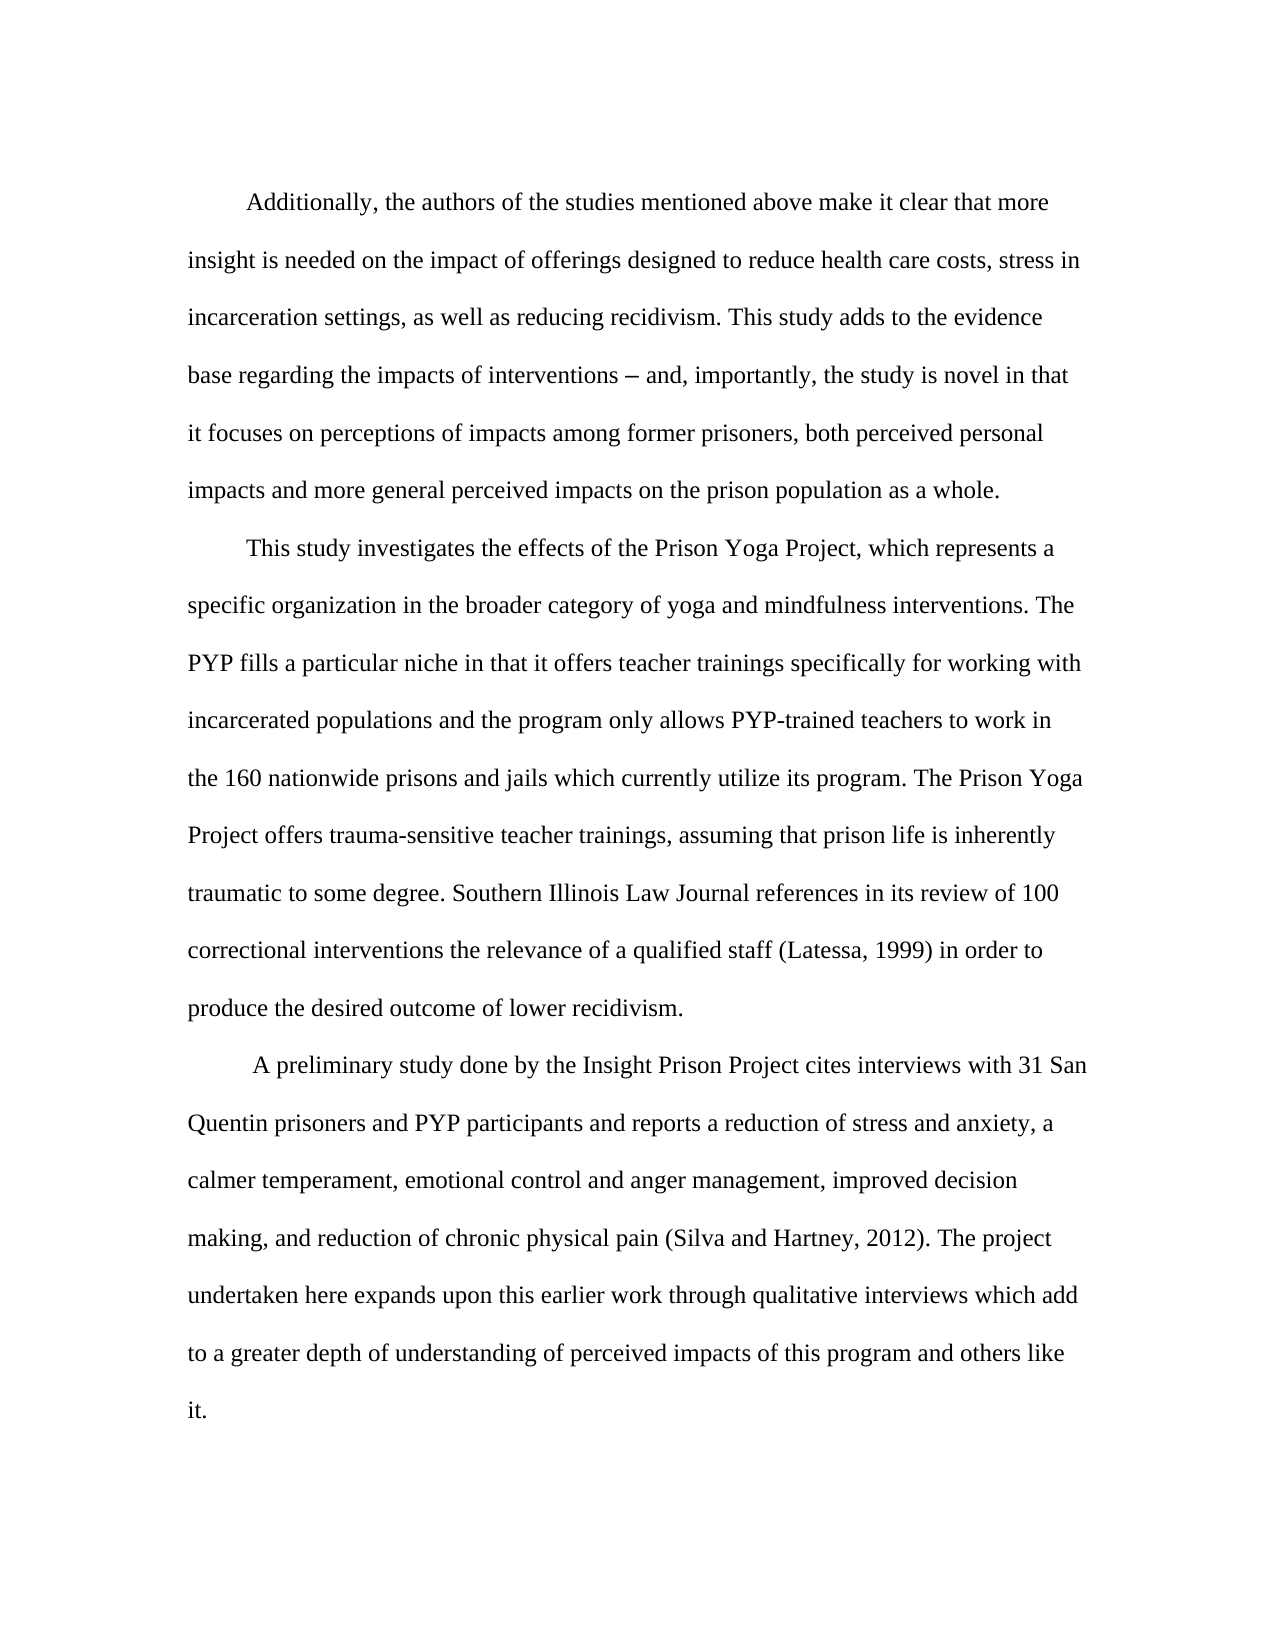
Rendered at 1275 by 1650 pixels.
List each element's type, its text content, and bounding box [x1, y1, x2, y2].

text This study investigates the effects of the Prison Yoga Project, which represents a specific organization in the broader category of yoga and mindfulness intervention. The PYP fills a particular niche in that it offers teacher trainings specifically for working with incarcerated populations and the program only allows PYP-trained teachers to work in the 160 nationwide prisons and jails which currently utilize its program. The Prison Yoga Project offers trauma-sensitive teacher trainings, assuming that prison life is inherently traumatic to some degree. Southern Illinois Law Journal references in its review of 100 correctional interventions the relevance of a qualified staff (Latessa, 1999) in order to produce the desired outcome of lower recidivism. [187, 533, 1087, 1021]
text A preliminary study done by the Insight Prison Project cites interviews with 31 San Quentin prisoners and PYP participants report a reduction of stress and anxiety, a calmer temperament, emotional control and anger management, improved decision making, and reduction of chronic physical pain (Silva and Hartney, 2012). The project undertaken here expands upon this earlier work through qualitative interviews which add to a greater depth of understanding of perceived impacts of this program and others like it. [187, 1050, 1087, 1424]
text Additionally, the authors of the studies mentioned above make it clear that more insight is needed on the impact of offerings designed to reduce health care costs, stress in incarceration settings, as well as reducing recidivism. This study adds to the evidence base regarding the impacts of interventions – and, importantly, the study is novel in that it focuses on perceptions of impacts among former prisoners, both perceived personal impacts and more general perceived impacts on the prison population as a whole. [187, 187, 1087, 504]
